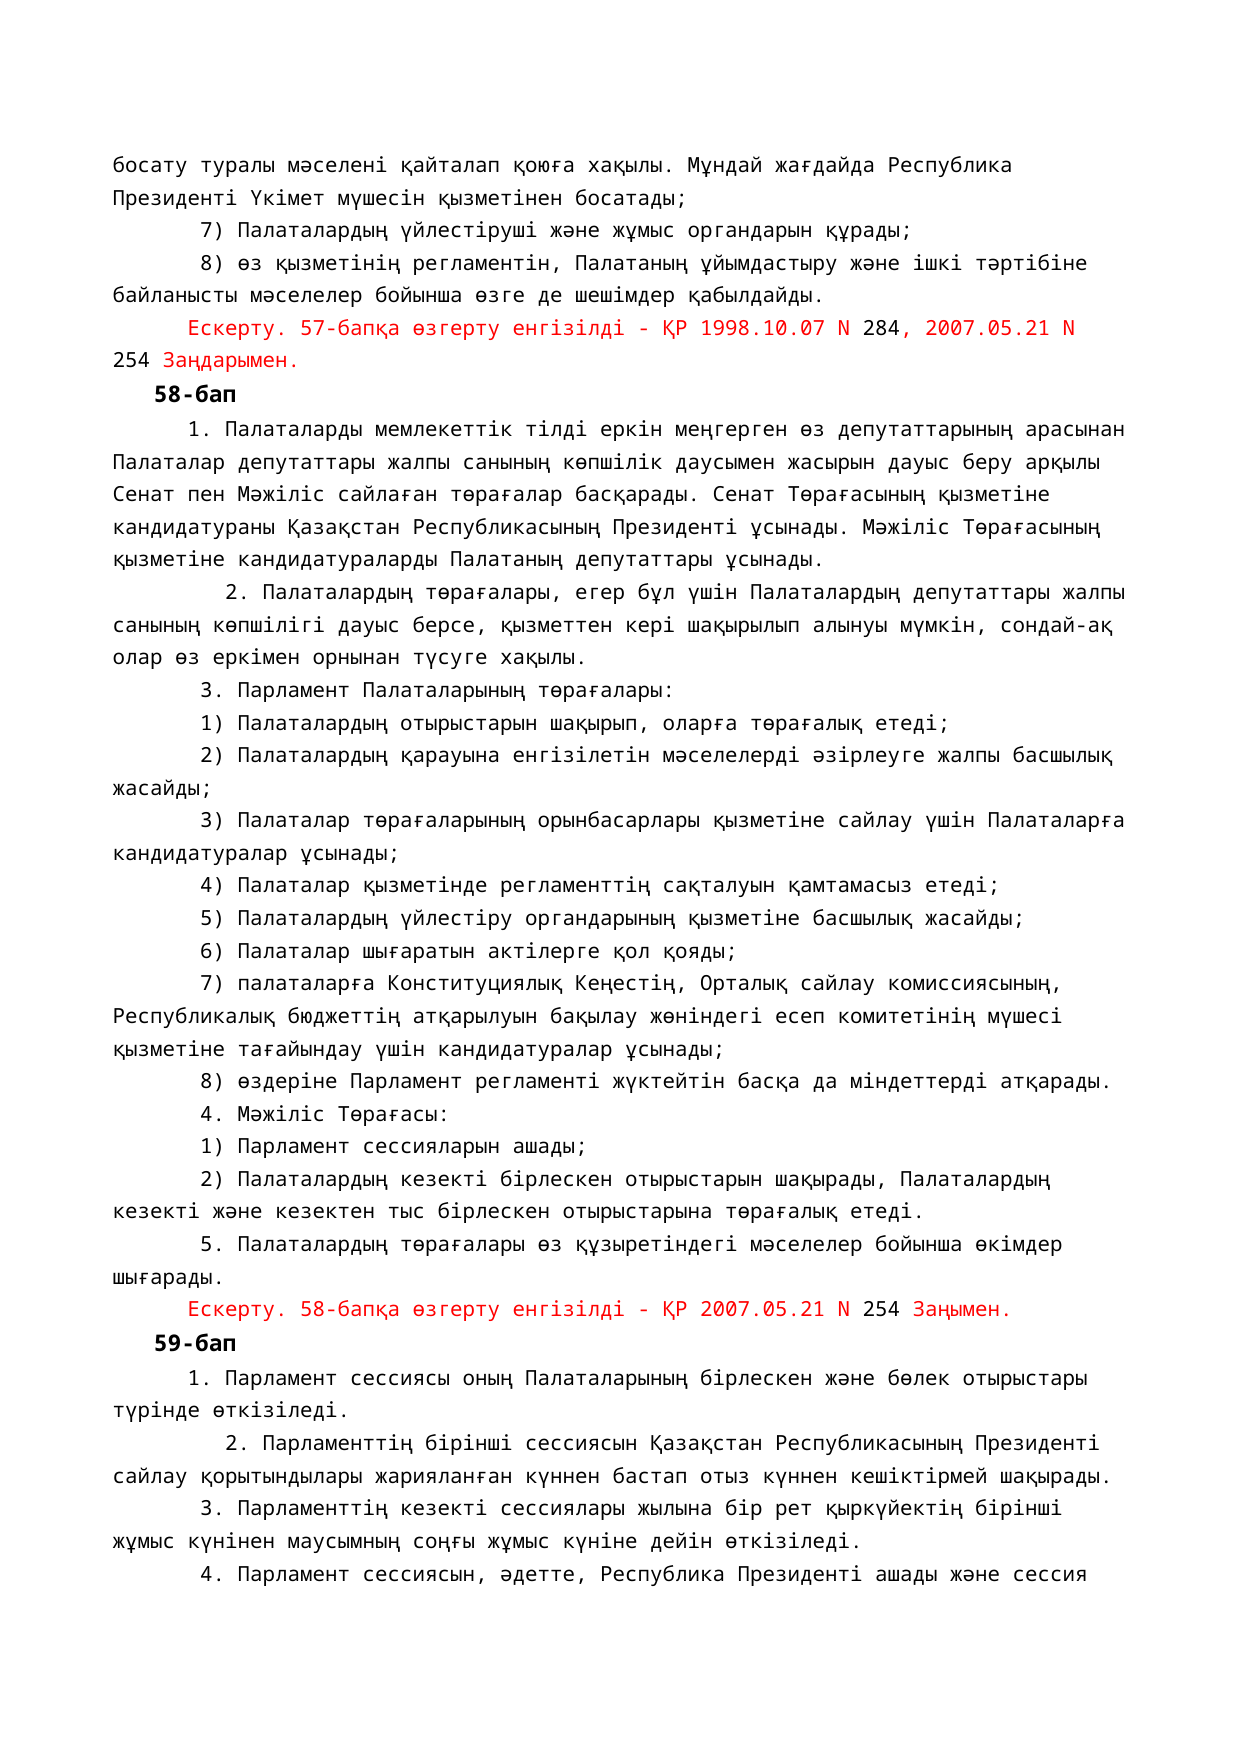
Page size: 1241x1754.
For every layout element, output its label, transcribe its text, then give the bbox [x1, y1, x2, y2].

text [112, 150, 1128, 374]
text 58-бап [112, 378, 1128, 409]
text 1. Палаталарды мемлекеттік тілді еркін меңгерген өз депутаттарының арасынан Палаталар депутаттары жалпы санының көпшілік даусымен жасырын дауыс беру арқылы Сенат пен Мәжіліс сайлаған төрағалар басқарады. Сенат Төрағасының қызметіне кандидатураны Қазақстан Республикасының Президенті ұсынады. Мәжіліс Төрағасының қызметіне кандидатураларды Палатаның депутаттары ұсынады. 2. Палаталардың төрағалары, егер бұл үшін Палаталардың депутаттары жалпы санының көпшілігі дауыс берсе, қызметтен кері шақырылып алынуы мүмкін, сондай-ақ олар өз еркімен орнынан түсуге хақылы. 3. Парламент Палаталарының төрағалары: 1) Палаталардың отырыстарын шақырып, оларға төрағалық етеді; 2) Палаталардың қарауына енгізілетін мәселелерді әзірлеуге жалпы басшылық жасайды; 3) Палаталар төрағаларының орынбасарлары қызметіне сайлау үшін Палаталарға кандидатуралар ұсынады; 4) Палаталар қызметінде регламенттің сақталуын қамтамасыз етеді; 5) Палаталардың үйлестіру органдарының қызметіне басшылық жасайды; 6) Палаталар шығаратын актілерге қол қояды; 7) палаталарға Конституциялық Кеңестің, Орталық сайлау комиссиясының, Республикалық бюджеттің атқарылуын бақылау жөніндегі есеп комитетінің мүшесі қызметіне тағайындау үшін кандидатуралар ұсынады; 8) өздеріне Парламент регламенті жүктейтін басқа да міндеттерді атқарады. 4. Мәжіліс Төрағасы: 1) Парламент сессияларын ашады; 2) Палаталардың кезекті бірлескен отырыстарын шақырады, Палаталардың кезекті және кезектен тыс бірлескен отырыстарына төрағалық етеді. 5. Палаталардың төрағалары өз құзыретіндегі мәселелер бойынша өкімдер шығарады. Ескерту. 58-бапқа өзгерту енгізілді - ҚР 2007.05.21 N 254 Заңымен. [112, 414, 1128, 1323]
text 59-бап [112, 1327, 1128, 1358]
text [112, 1363, 1128, 1587]
